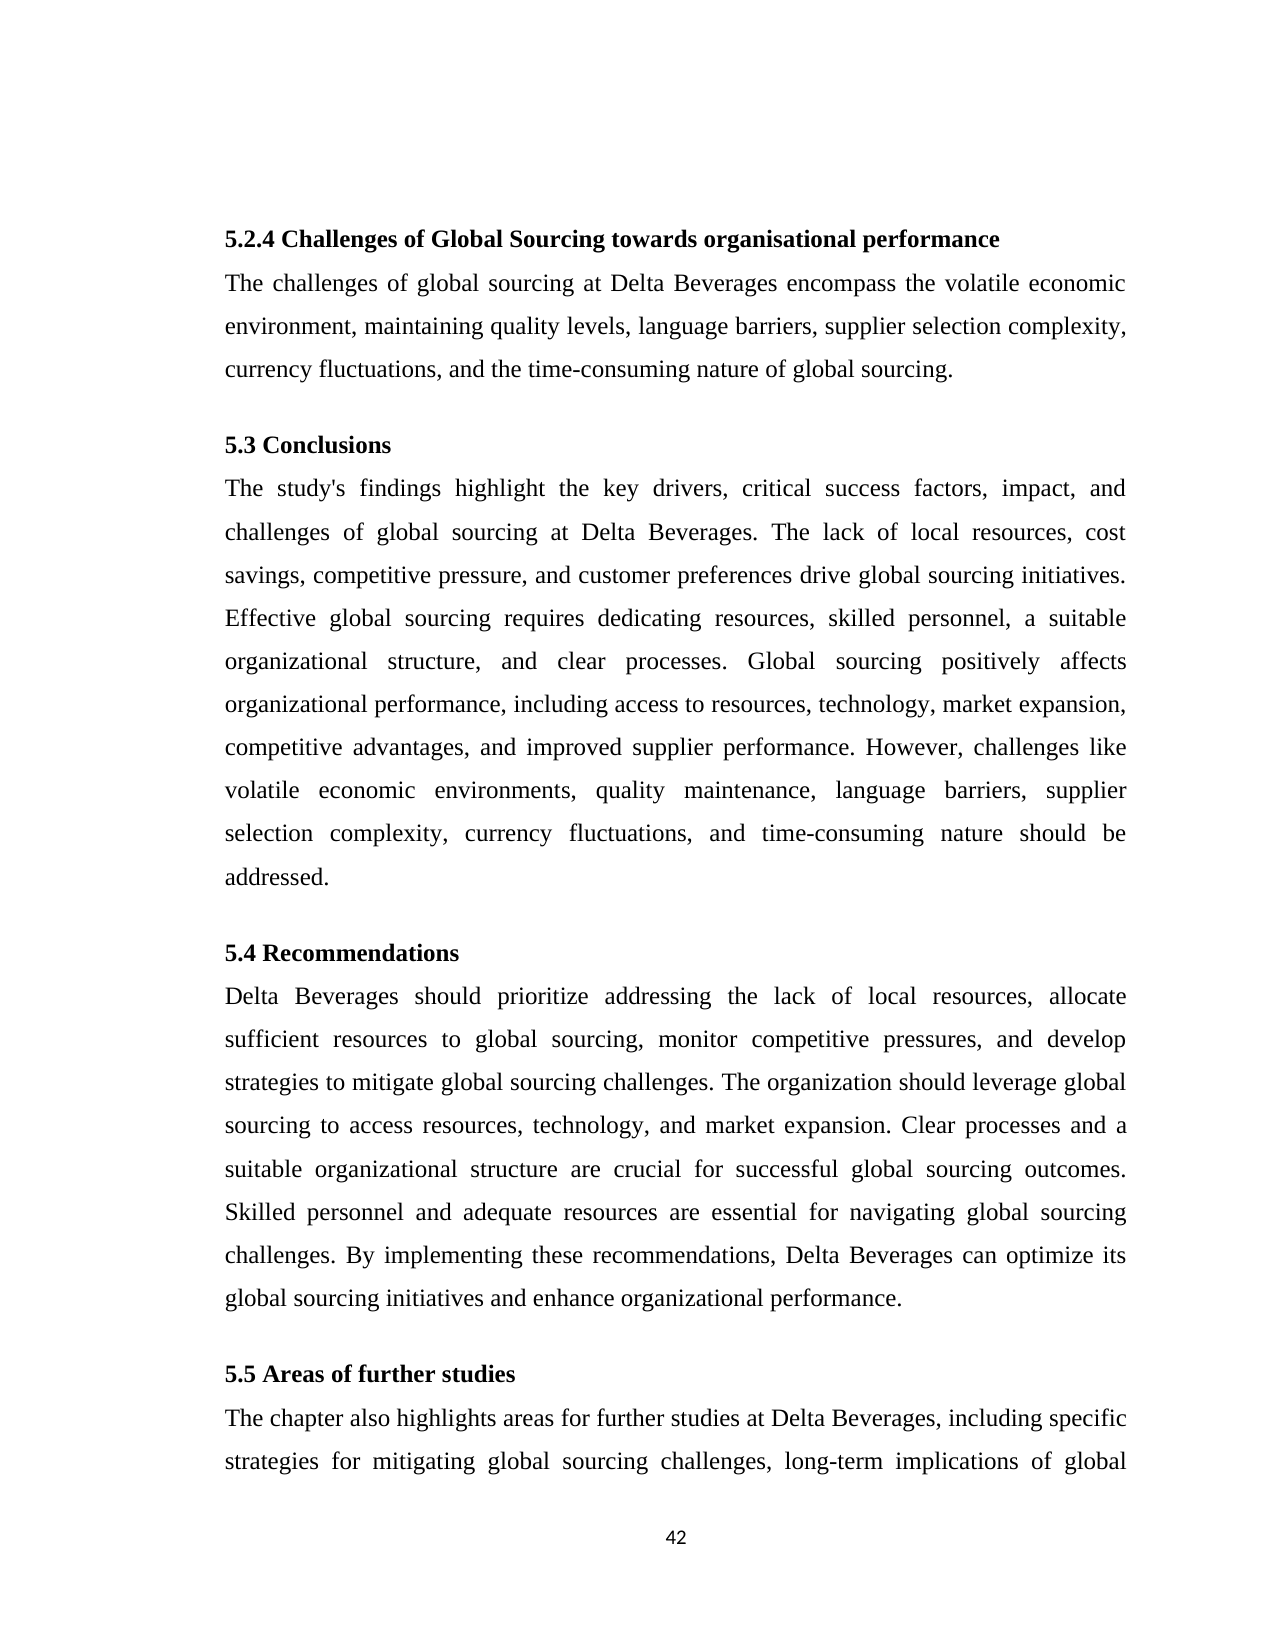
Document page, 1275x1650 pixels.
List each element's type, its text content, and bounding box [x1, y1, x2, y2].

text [224, 1403, 1127, 1474]
text Delta Beverages should prioritize addressing the lack of local resources, allocate sufficient resources to global sourcing, monitor competitive pressures, and develop strategies to mitigate global sourcing challenges. The organization should leverage global sourcing to access resources, technology, and market expansion. Clear processes and a suitable organizational structure are crucial for successful global sourcing outcomes. Skilled personnel and adequate resources are essential for navigating global sourcing challenges. By implementing these recommendations, Delta Beverages can optimize its global sourcing initiatives and enhance organizational performance. [224, 981, 1127, 1312]
text The study's findings highlight the key drivers, critical success factors, impact, and challenges of global sourcing at Delta Beverages. The lack of local resources, cost savings, competitive pressure, and customer preferences drive global sourcing initiatives. Effective global sourcing requires dedicating resources, skilled personnel, a suitable organizational structure, and clear processes. Global sourcing positively affects organizational performance, including access to resources, technology, market expansion, competitive advantages, and improved supplier performance. However, challenges like volatile economic environments, quality maintenance, language barriers, supplier selection complexity, currency fluctuations, and time-consuming nature should be addressed. [224, 473, 1127, 890]
subtitle 5.3 Conclusions [224, 430, 1127, 459]
subtitle 5.2.4 Challenges of Global Sourcing towards organisational performance [224, 224, 1127, 253]
subtitle 5.4 Recommendations [224, 938, 1127, 967]
subtitle 5.5 Areas of further studies [224, 1359, 1127, 1388]
text The challenges of global sourcing at Delta Beverages encompass the volatile economic environment, maintaining quality levels, language barriers, supplier selection complexity, currency fluctuations, and the time-consuming nature of global sourcing. [224, 268, 1127, 383]
